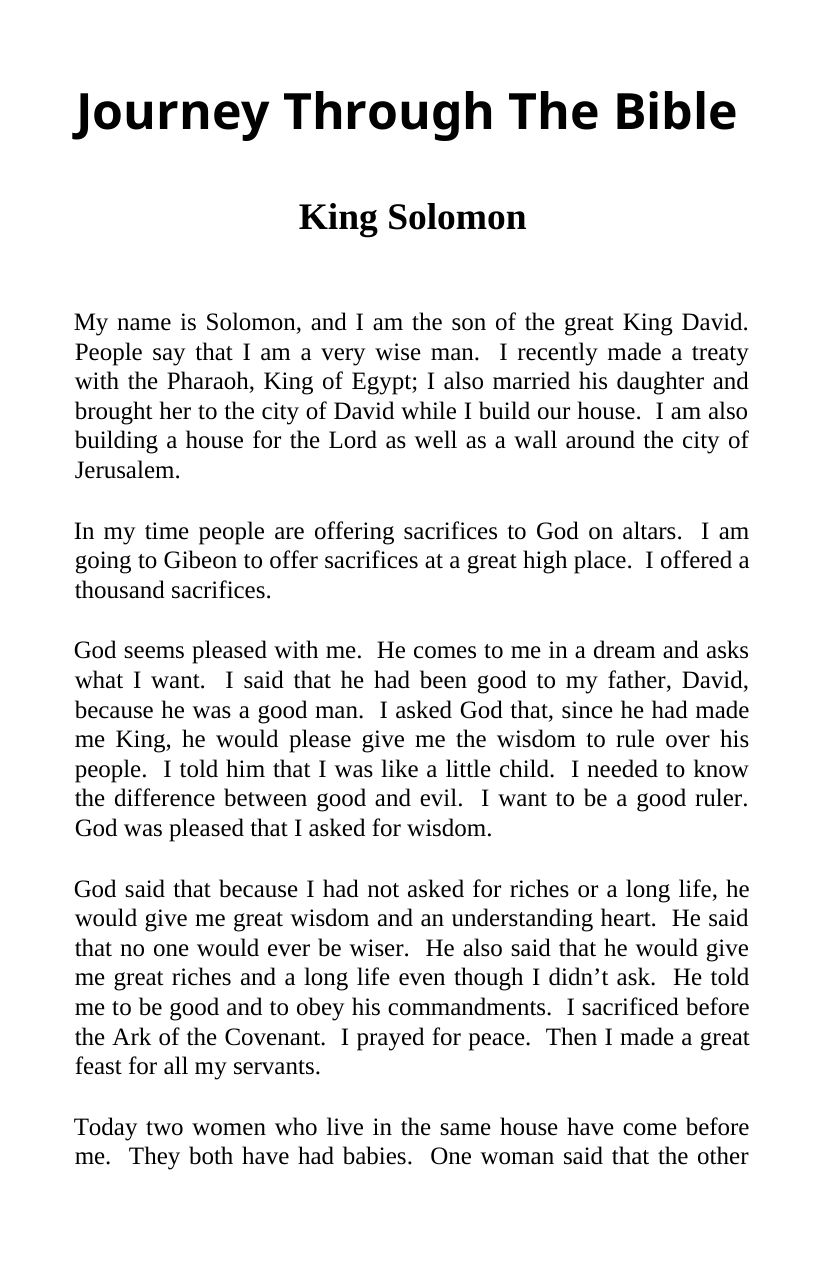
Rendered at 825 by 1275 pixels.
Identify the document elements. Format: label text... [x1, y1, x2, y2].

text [73, 1112, 750, 1170]
text God said that because I had not asked for riches or a long life, he would give me great wisdom and an understanding heart. He said that no one would ever be wiser. He also said that he would give me great riches and a long life even though I didn’t ask. He told me to be good and to obey his commandments. I sacrificed before the Ark of the Covenant. I prayed for peace. Then I made a great feast for all my servants. [73, 874, 750, 1080]
text In my time people are offering sacrifices to God on altars. I am going to Gibeon to offer sacrifices at a great high place. I offered a thousand sacrifices. [73, 516, 750, 604]
text King Solomon [75, 194, 750, 238]
text My name is Solomon, and I am the son of the great King David. People say that I am a very wise man. I recently made a treaty with the Pharaoh, King of Egypt; I also married his daughter and brought her to the city of David while I build our house. I am also building a house for the Lord as well as a wall around the city of Jerusalem. [73, 307, 750, 484]
text Journey Through The Bible [76, 76, 750, 144]
text God seems pleased with me. He comes to me in a dream and asks what I want. I said that he had been good to my father, David, because he was a good man. I asked God that, since he had made me King, he would please give me the wisdom to rule over his people. I told him that I was like a little child. I needed to know the difference between good and evil. I want to be a good ruler. God was pleased that I asked for wisdom. [73, 636, 750, 842]
